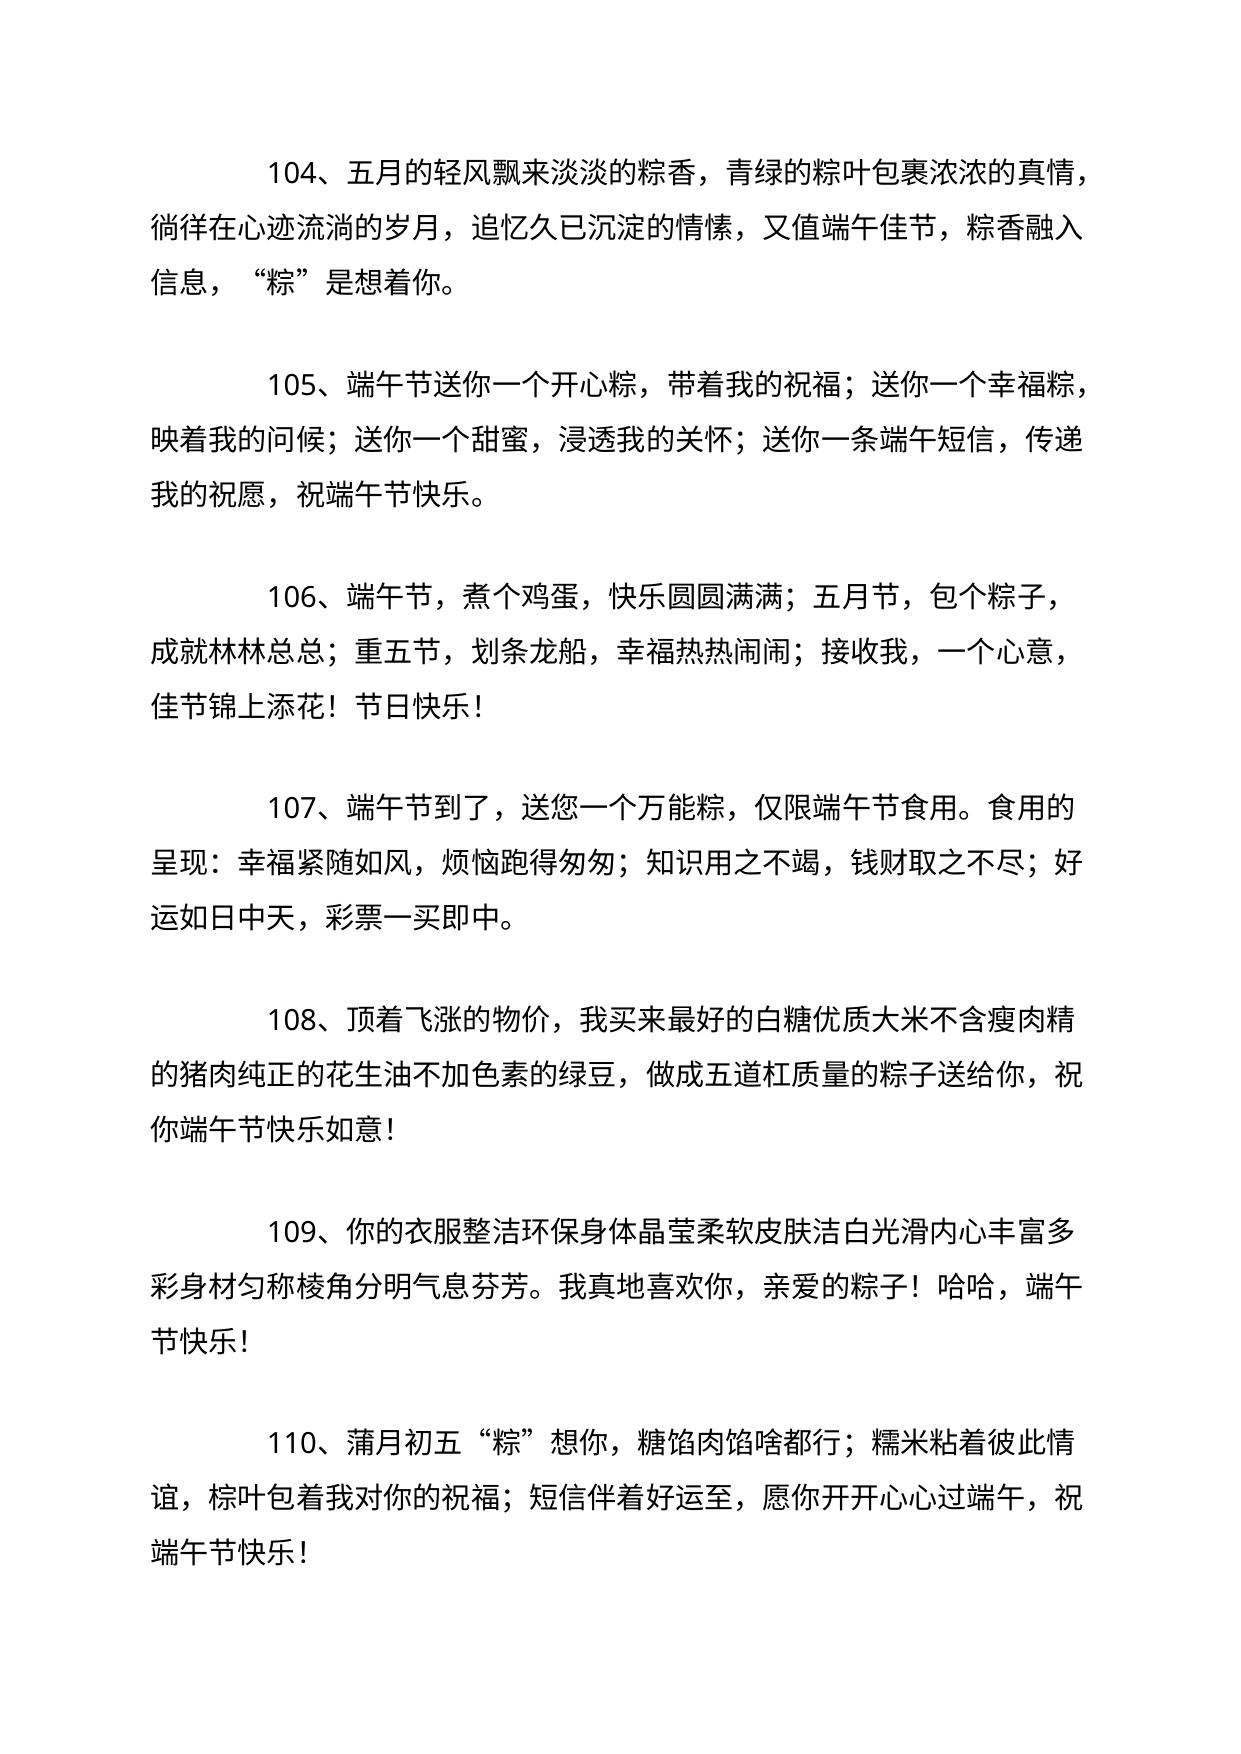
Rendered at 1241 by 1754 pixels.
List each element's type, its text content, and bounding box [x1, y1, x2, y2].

text 108、顶着飞涨的物价，我买来最好的白糖优质大米不含瘦肉精的猪肉纯正的花生油不加色素的绿豆，做成五道杠质量的粽子送给你，祝你端午节快乐如意！ [150, 997, 1090, 1149]
text 104、五月的轻风飘来淡淡的粽香，青绿的粽叶包裹浓浓的真情，徜徉在心迹流淌的岁月，追忆久已沉淀的情愫，又值端午佳节，粽香融入信息，“粽”是想着你。 [150, 150, 1090, 302]
text 109、你的衣服整洁环保身体晶莹柔软皮肤洁白光滑内心丰富多彩身材匀称棱角分明气息芬芳。我真地喜欢你，亲爱的粽子！哈哈，端午节快乐！ [150, 1208, 1090, 1361]
text 106、端午节，煮个鸡蛋，快乐圆圆满满；五月节，包个粽子，成就林林总总；重五节，划条龙船，幸福热热闹闹；接收我，一个心意，佳节锦上添花！节日快乐！ [150, 573, 1090, 726]
text 107、端午节到了，送您一个万能粽，仅限端午节食用。食用的呈现：幸福紧随如风，烦恼跑得匆匆；知识用之不竭，钱财取之不尽；好运如日中天，彩票一买即中。 [150, 785, 1090, 937]
text 110、蒲月初五“粽”想你，糖馅肉馅啥都行；糯米粘着彼此情谊，棕叶包着我对你的祝福；短信伴着好运至，愿你开开心心过端午，祝端午节快乐！ [150, 1420, 1090, 1572]
text 105、端午节送你一个开心粽，带着我的祝福；送你一个幸福粽，映着我的问候；送你一个甜蜜，浸透我的关怀；送你一条端午短信，传递我的祝愿，祝端午节快乐。 [150, 362, 1090, 514]
